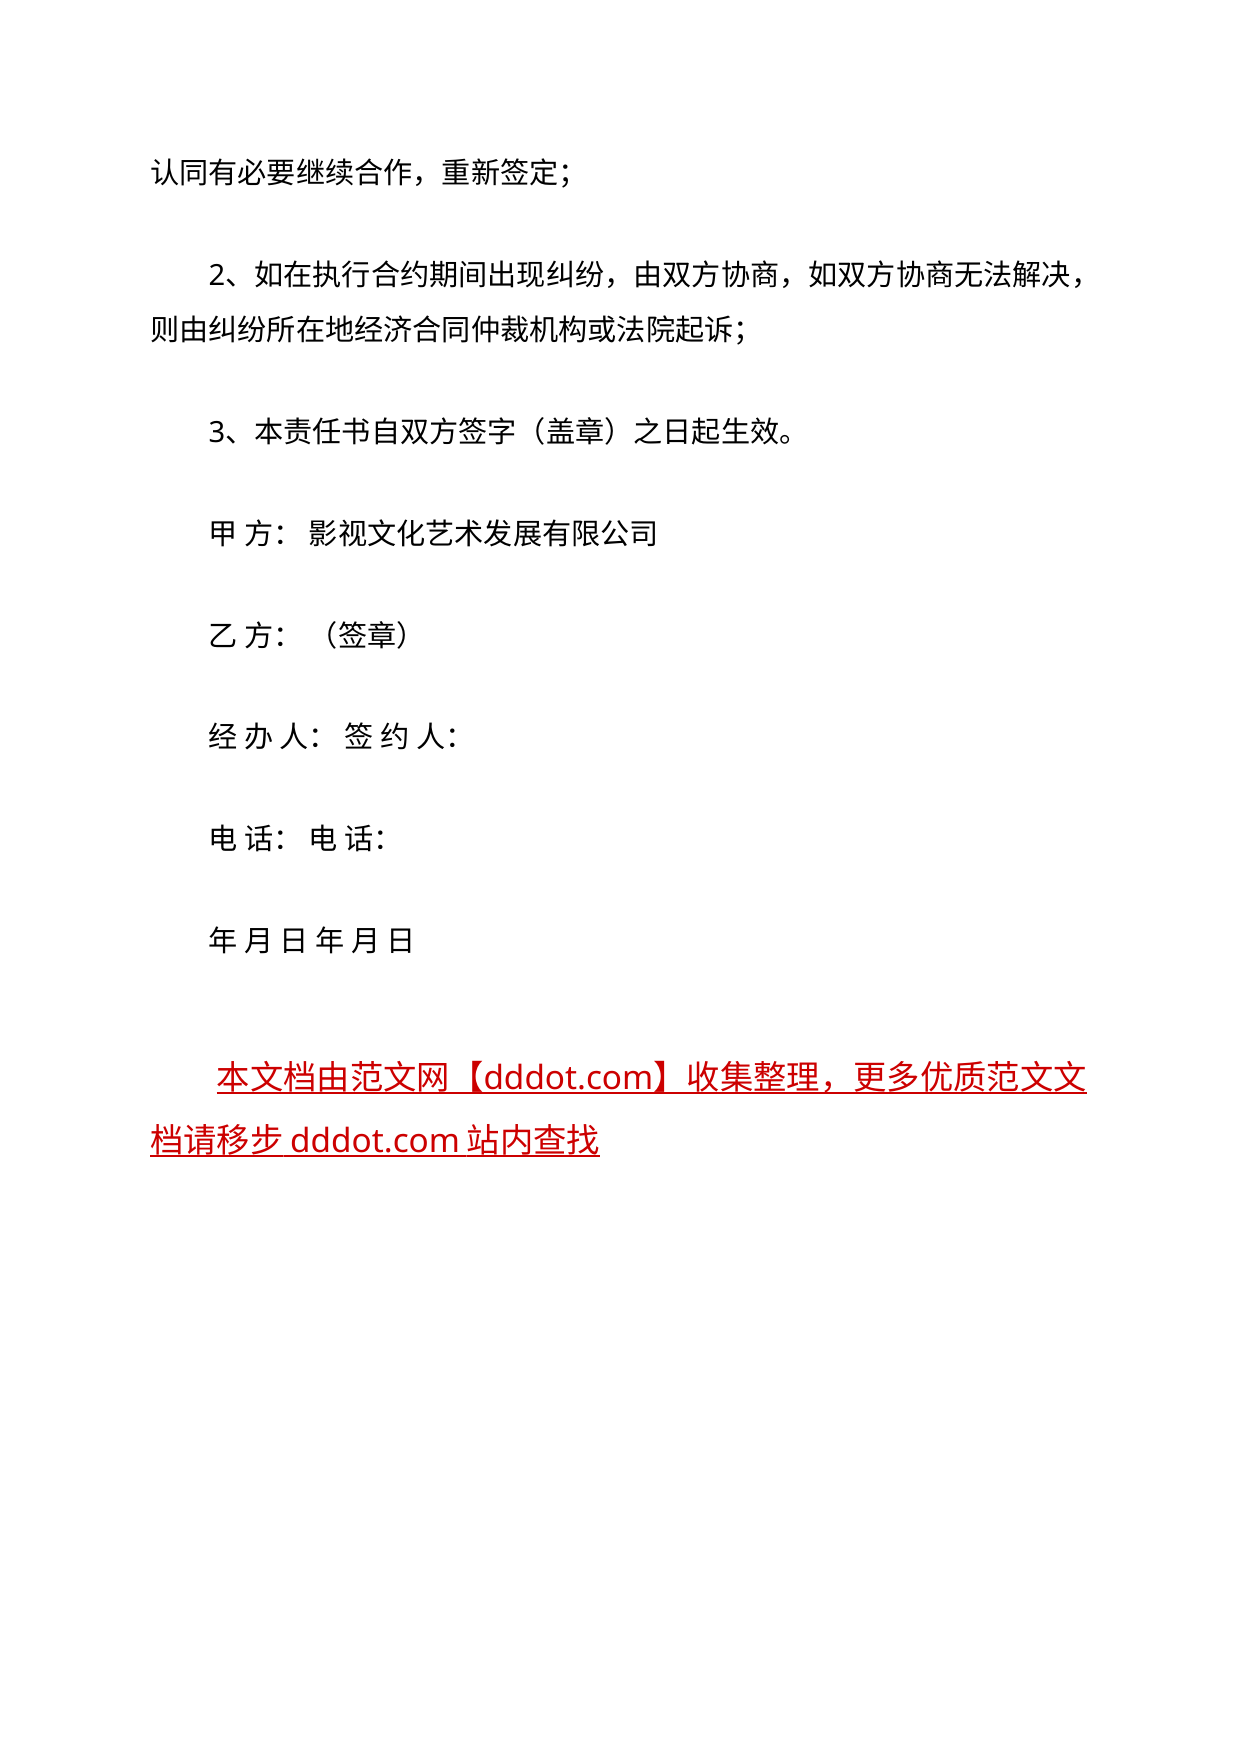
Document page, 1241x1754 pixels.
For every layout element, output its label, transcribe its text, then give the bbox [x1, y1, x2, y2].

text 电 话： 电 话： [150, 816, 1090, 858]
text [150, 150, 1090, 192]
text 经 办 人： 签 约 人： [150, 714, 1090, 756]
text 2、如在执行合约期间出现纠纷，由双方协商，如双方协商无法解决，则由纠纷所在地经济合同仲裁机构或法院起诉； [150, 252, 1090, 349]
text 甲 方： 影视文化艺术发展有限公司 [150, 511, 1090, 553]
text 年 月 日 年 月 日 [150, 918, 1090, 960]
text 本文档由范文网【dddot.com】收集整理，更多优质范文文档请移步dddot.com站内查找 [150, 1051, 1090, 1162]
text 乙 方： （签章） [150, 612, 1090, 654]
text 3、本责任书自双方签字（盖章）之日起生效。 [150, 408, 1090, 451]
